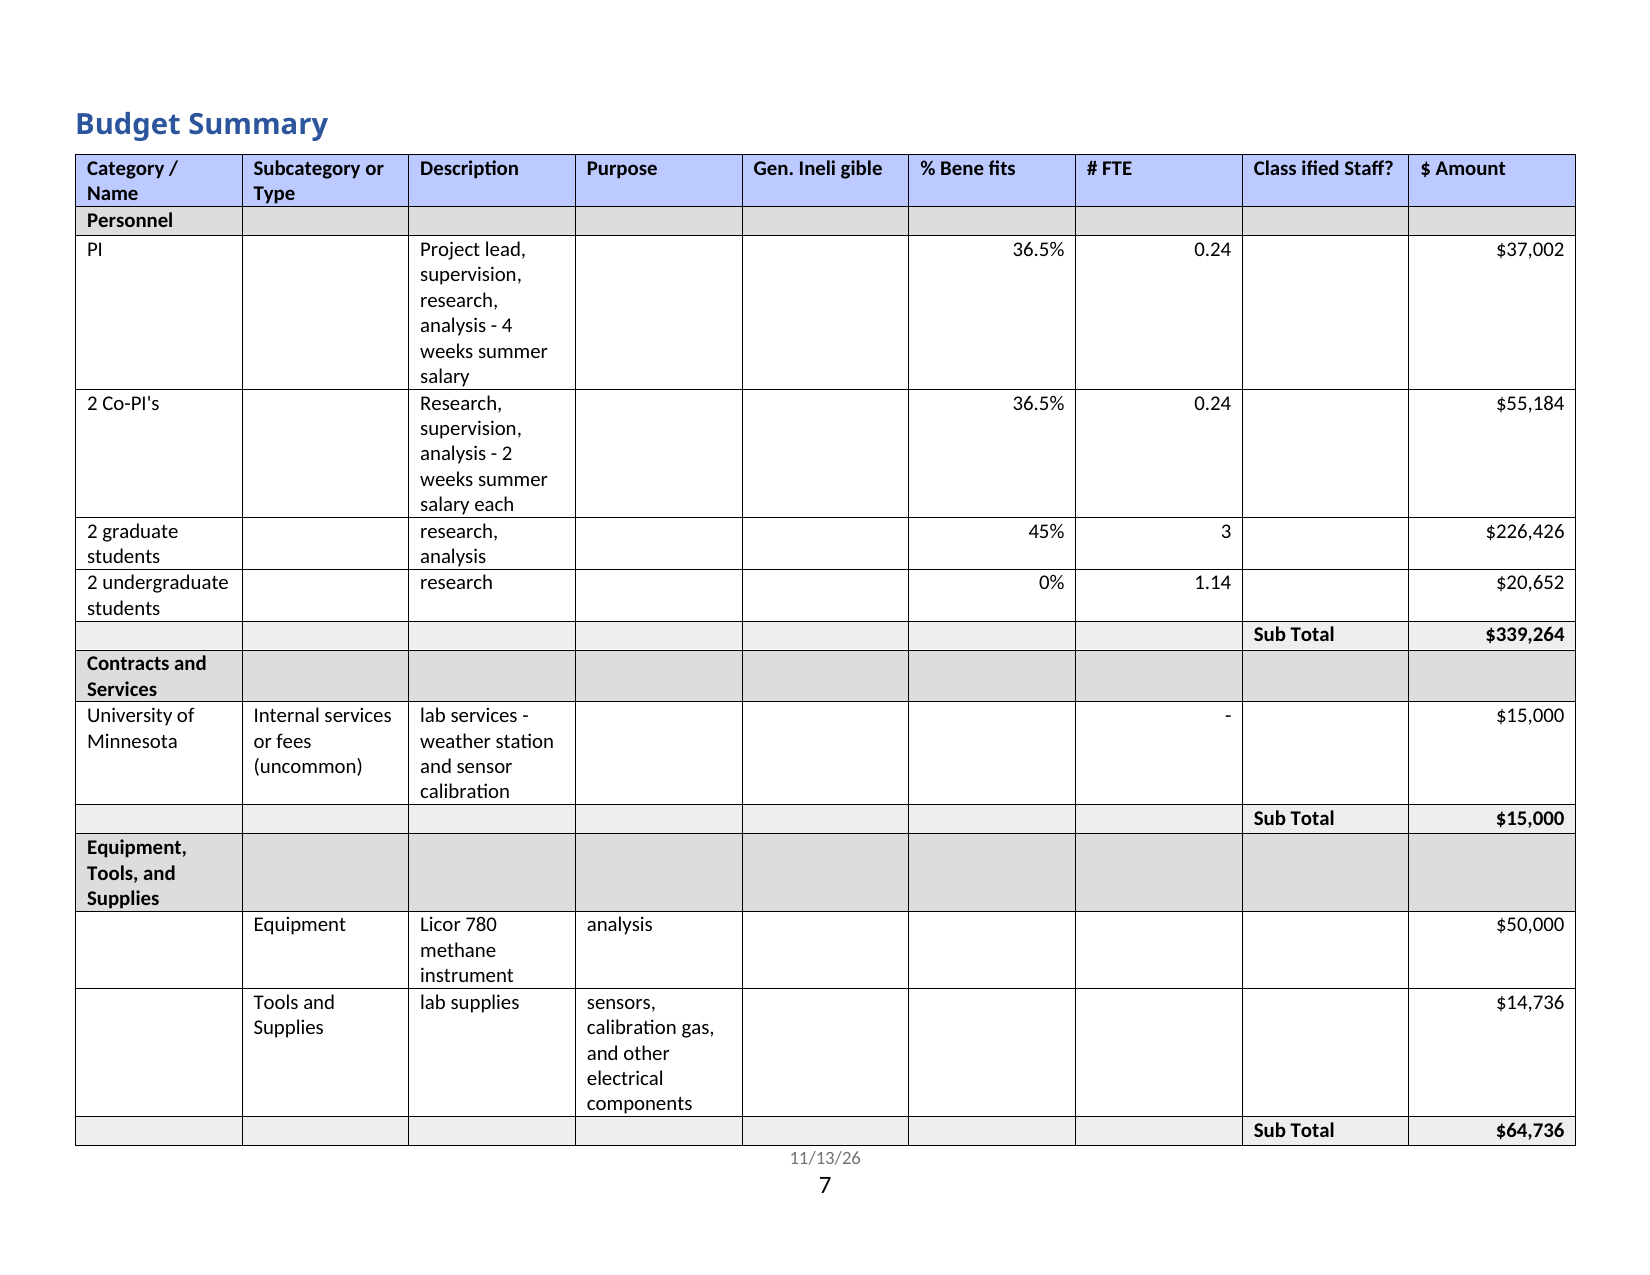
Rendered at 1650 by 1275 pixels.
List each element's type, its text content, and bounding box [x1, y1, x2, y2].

table_cell [1409, 207, 1575, 235]
table_cell [576, 622, 742, 649]
table_cell [243, 518, 408, 569]
table_cell $20,652 [1409, 570, 1575, 621]
table_cell [409, 834, 575, 911]
table_cell [743, 622, 908, 649]
table_cell [1243, 518, 1408, 569]
table_cell [576, 834, 742, 911]
table_cell University of Minnesota [76, 702, 242, 804]
table_cell Project lead, supervision, research, analysis - 4 weeks summer salary [409, 236, 575, 389]
table_cell Licor 780 methane instrument [409, 912, 575, 988]
table_cell [409, 651, 575, 701]
table_cell [1409, 651, 1575, 701]
table_cell [76, 805, 242, 833]
table_header Description [409, 155, 575, 206]
table_cell [743, 1117, 908, 1145]
table_cell [743, 207, 908, 235]
table_cell [909, 834, 1075, 911]
table_cell [243, 236, 408, 389]
table_header % Bene fits [909, 155, 1075, 206]
table_cell $50,000 [1409, 912, 1575, 988]
table_cell [1243, 702, 1408, 804]
table_cell Sub Total [1243, 805, 1408, 833]
table_cell $339,264 [1409, 622, 1575, 649]
table_header Purpose [576, 155, 742, 206]
table_cell Internal services or fees (uncommon) [243, 702, 408, 804]
table_cell [1076, 834, 1242, 911]
table_cell [243, 570, 408, 621]
table_cell [243, 622, 408, 649]
table_cell [243, 651, 408, 701]
table_header # FTE [1076, 155, 1242, 206]
table_cell [909, 1117, 1075, 1145]
table_cell Equipment [243, 912, 408, 988]
table_cell [576, 570, 742, 621]
table_cell [76, 989, 242, 1116]
table_cell Sub Total [1243, 622, 1408, 649]
table_cell research, analysis [409, 518, 575, 569]
table_cell $37,002 [1409, 236, 1575, 389]
table_cell [909, 622, 1075, 649]
table_cell 0.24 [1076, 390, 1242, 517]
table_cell [1243, 989, 1408, 1116]
table_cell Contracts and Services [76, 651, 242, 701]
table_cell [243, 1117, 408, 1145]
table_cell lab supplies [409, 989, 575, 1116]
table_cell Research, supervision, analysis - 2 weeks summer salary each [409, 390, 575, 517]
table_cell [1243, 834, 1408, 911]
table_cell [909, 207, 1075, 235]
table_cell [576, 805, 742, 833]
table_cell [576, 1117, 742, 1145]
table_cell research [409, 570, 575, 621]
table_cell [1243, 390, 1408, 517]
table_cell $15,000 [1409, 702, 1575, 804]
table_cell [743, 390, 908, 517]
table_cell 2 Co-PI's [76, 390, 242, 517]
table_cell [1076, 651, 1242, 701]
table_cell [743, 989, 908, 1116]
table_cell [909, 702, 1075, 804]
table_cell [743, 651, 908, 701]
table_cell $64,736 [1409, 1117, 1575, 1145]
table_cell 36.5% [909, 390, 1075, 517]
table_cell [743, 518, 908, 569]
table_cell [1243, 912, 1408, 988]
table_cell [1243, 651, 1408, 701]
table_cell 45% [909, 518, 1075, 569]
table_cell [1243, 236, 1408, 389]
table_cell [1076, 1117, 1242, 1145]
table_cell 3 [1076, 518, 1242, 569]
table_cell $55,184 [1409, 390, 1575, 517]
table_cell [243, 207, 408, 235]
table_cell [576, 702, 742, 804]
table_header Subcategory or Type [243, 155, 408, 206]
table_cell $226,426 [1409, 518, 1575, 569]
table_cell lab services - weather station and sensor calibration [409, 702, 575, 804]
table_cell [1076, 912, 1242, 988]
table_cell Sub Total [1243, 1117, 1408, 1145]
table_cell [909, 989, 1075, 1116]
table_cell analysis [576, 912, 742, 988]
table_cell [576, 651, 742, 701]
table_cell PI [76, 236, 242, 389]
table_cell sensors, calibration gas, and other electrical components [576, 989, 742, 1116]
table_cell 2 graduate students [76, 518, 242, 569]
table_cell [909, 805, 1075, 833]
table_cell - [1076, 702, 1242, 804]
table_cell [909, 651, 1075, 701]
table_cell [1076, 805, 1242, 833]
table_cell [743, 236, 908, 389]
table_cell Equipment, Tools, and Supplies [76, 834, 242, 911]
table_cell Tools and Supplies [243, 989, 408, 1116]
table_cell [1076, 207, 1242, 235]
table_cell [576, 236, 742, 389]
table_cell $15,000 [1409, 805, 1575, 833]
table_cell [576, 390, 742, 517]
table_cell [409, 622, 575, 649]
table_header $ Amount [1409, 155, 1575, 206]
table_cell 1.14 [1076, 570, 1242, 621]
table_cell [1076, 622, 1242, 649]
table_cell [243, 390, 408, 517]
table_cell [743, 570, 908, 621]
table_cell 36.5% [909, 236, 1075, 389]
table_cell [243, 834, 408, 911]
table_cell [743, 805, 908, 833]
table_cell [1409, 834, 1575, 911]
table_header Category / Name [76, 155, 242, 206]
table_cell [1243, 570, 1408, 621]
table_cell [409, 805, 575, 833]
table_cell [743, 702, 908, 804]
table_cell [743, 834, 908, 911]
table_cell [76, 622, 242, 649]
table_cell 0% [909, 570, 1075, 621]
table_cell Personnel [76, 207, 242, 235]
table_header Class ified Staff? [1243, 155, 1408, 206]
table_cell 0.24 [1076, 236, 1242, 389]
table_cell [1076, 989, 1242, 1116]
table_cell $14,736 [1409, 989, 1575, 1116]
table_cell [76, 912, 242, 988]
table_cell [576, 518, 742, 569]
table_cell [243, 805, 408, 833]
table_cell [409, 1117, 575, 1145]
table_cell [576, 207, 742, 235]
table_cell [1243, 207, 1408, 235]
subtitle Budget Summary [75, 103, 1575, 143]
table_cell [409, 207, 575, 235]
table_cell [909, 912, 1075, 988]
table_cell [743, 912, 908, 988]
table_header Gen. Ineli gible [743, 155, 908, 206]
table_cell 2 undergraduate students [76, 570, 242, 621]
table_cell [76, 1117, 242, 1145]
